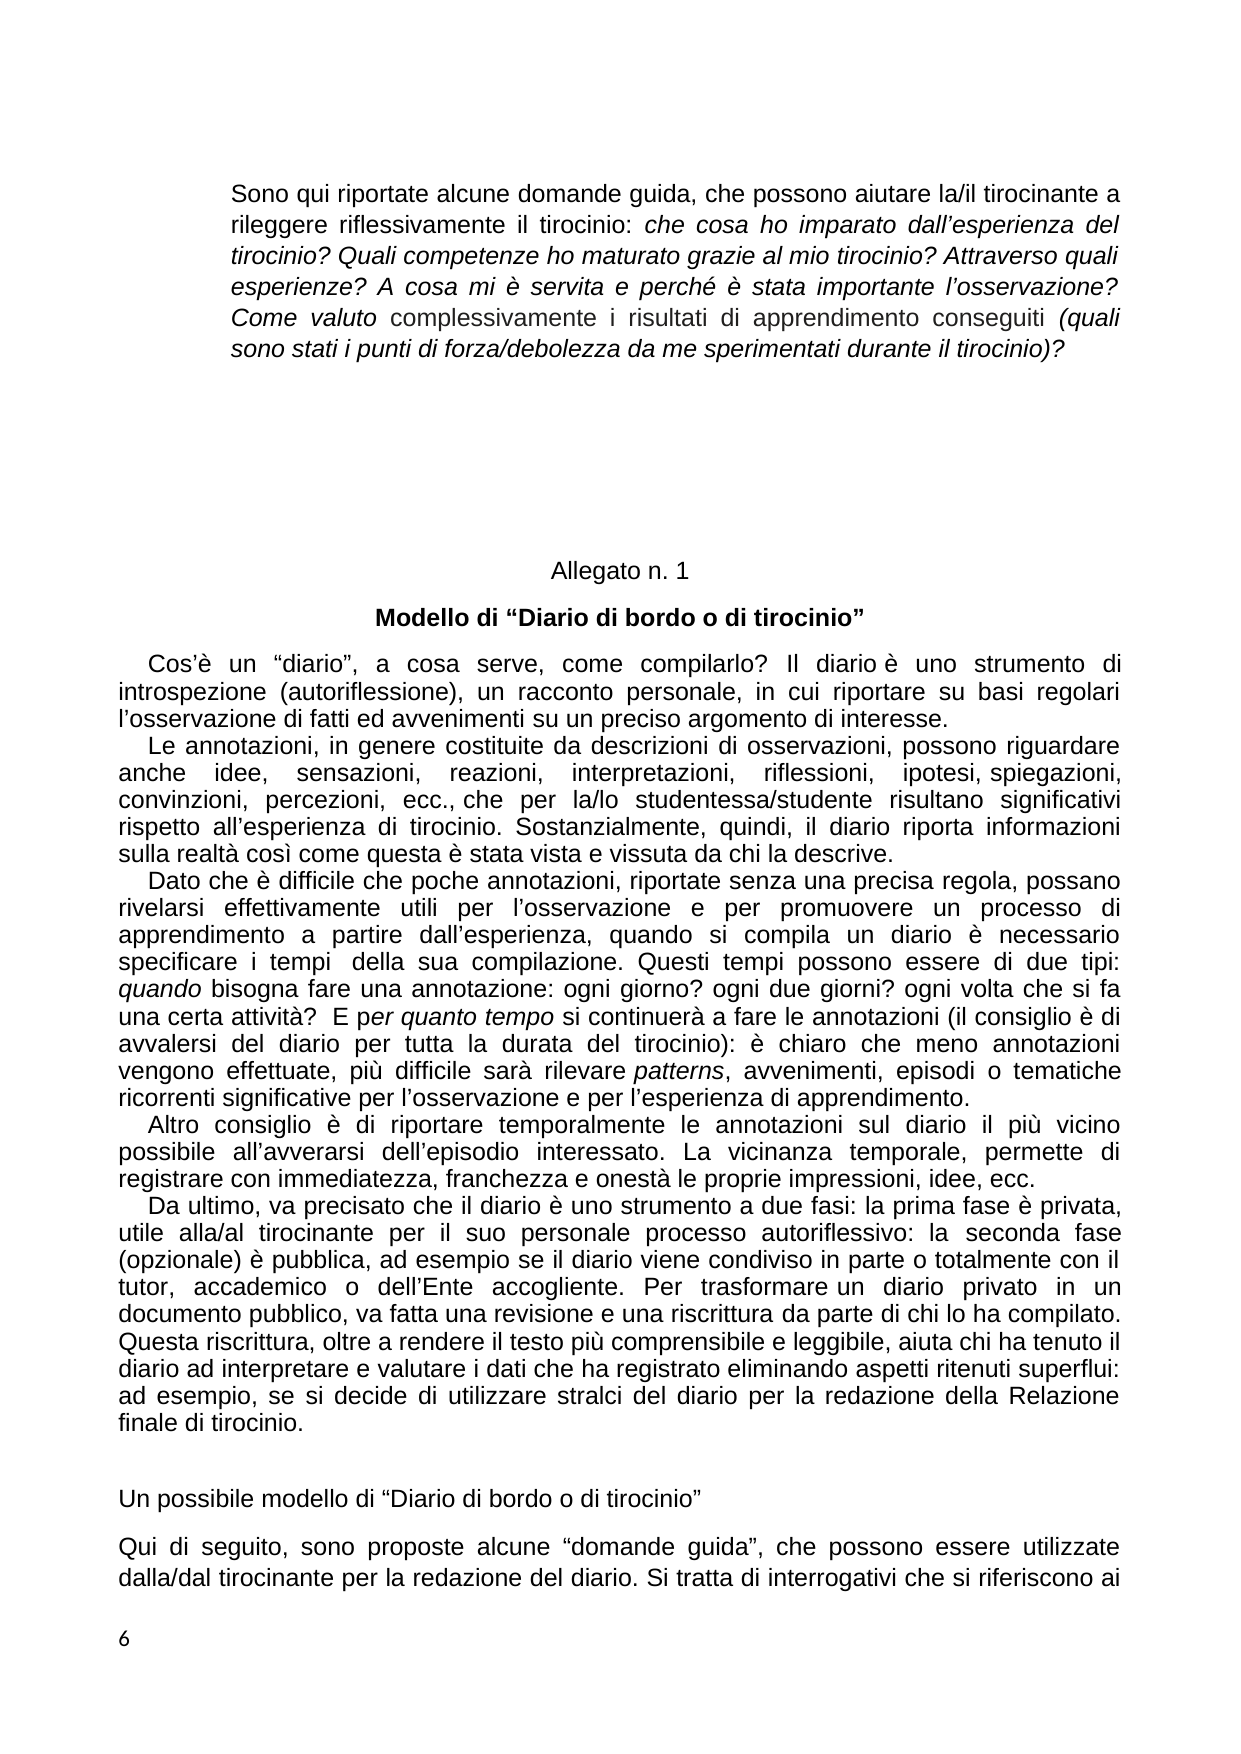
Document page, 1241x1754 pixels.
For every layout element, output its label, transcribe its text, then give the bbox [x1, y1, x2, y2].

list Sono qui riportate alcune domande guida, che possono aiutare la/il tirocinante a rileggere riflessivamente il tirocinio: che cosa ho imparato dall’esperienza del tirocinio? Quali competenze ho maturato grazie al mio tirocinio? Attraverso quali esperienze? A cosa mi è servita e perché è stata importante l’osservazione? Come valuto complessivamente i risultati di apprendimento conseguiti (quali sono stati i punti di forza/debolezza da me sperimentati durante il tirocinio)? [231, 179, 1122, 363]
text Cos’è un “diario”, a cosa serve, come compilarlo? Il diario è uno strumento di introspezione (autoriflessione), un racconto personale, in cui riportare su basi regolari l’osservazione di fatti ed avvenimenti su un preciso argomento di interesse. [118, 651, 1122, 732]
text Le annotazioni, in genere costituite da descrizioni di osservazioni, possono riguardare anche idee, sensazioni, reazioni, interpretazioni, riflessioni, ipotesi, spiegazioni, convinzioni, percezioni, ecc., che per la/lo studentessa/studente risultano significativi rispetto all’esperienza di tirocinio. Sostanzialmente, quindi, il diario riporta informazioni sulla realtà così come questa è stata vista e vissuta da chi la descrive. [118, 732, 1122, 868]
text Altro consiglio è di riportare temporalmente le annotazioni sul diario il più vicino possibile all’avverarsi dell’episodio interessato. La vicinanza temporale, permette di registrare con immediatezza, franchezza e onestà le proprie impressioni, idee, ecc. [118, 1112, 1122, 1193]
text Allegato n. 1 [118, 556, 1122, 584]
text Dato che è difficile che poche annotazioni, riportate senza una precisa regola, possano rivelarsi effettivamente utili per l’osservazione e per promuovere un processo di apprendimento a partire dall’esperienza, quando si compila un diario è necessario specificare i tempi della sua compilazione. Questi tempi possono essere di due tipi: quando bisogna fare una annotazione: ogni giorno? ogni due giorni? ogni volta che si fa una certa attività? E per quanto tempo si continuerà a fare le annotazioni (il consiglio è di avvalersi del diario per tutta la durata del tirocinio): è chiaro che meno annotazioni vengono effettuate, più difficile sarà rilevare patterns, avvenimenti, episodi o tematiche ricorrenti significative per l’osservazione e per l’esperienza di apprendimento. [118, 868, 1122, 1112]
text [118, 1532, 1122, 1592]
text Un possibile modello di “Diario di bordo o di tirocinio” [118, 1484, 1122, 1513]
text Modello di “Diario di bordo o di tirocinio” [118, 603, 1122, 632]
text Da ultimo, va precisato che il diario è uno strumento a due fasi: la prima fase è privata, utile alla/al tirocinante per il suo personale processo autoriflessivo: la seconda fase (opzionale) è pubblica, ad esempio se il diario viene condiviso in parte o totalmente con il tutor, accademico o dell’Ente accogliente. Per trasformare un diario privato in un documento pubblico, va fatta una revisione e una riscrittura da parte di chi lo ha compilato. Questa riscrittura, oltre a rendere il testo più comprensibile e leggibile, aiuta chi ha tenuto il diario ad interpretare e valutare i dati che ha registrato eliminando aspetti ritenuti superflui: ad esempio, se si decide di utilizzare stralci del diario per la redazione della Relazione finale di tirocinio. [118, 1193, 1122, 1437]
